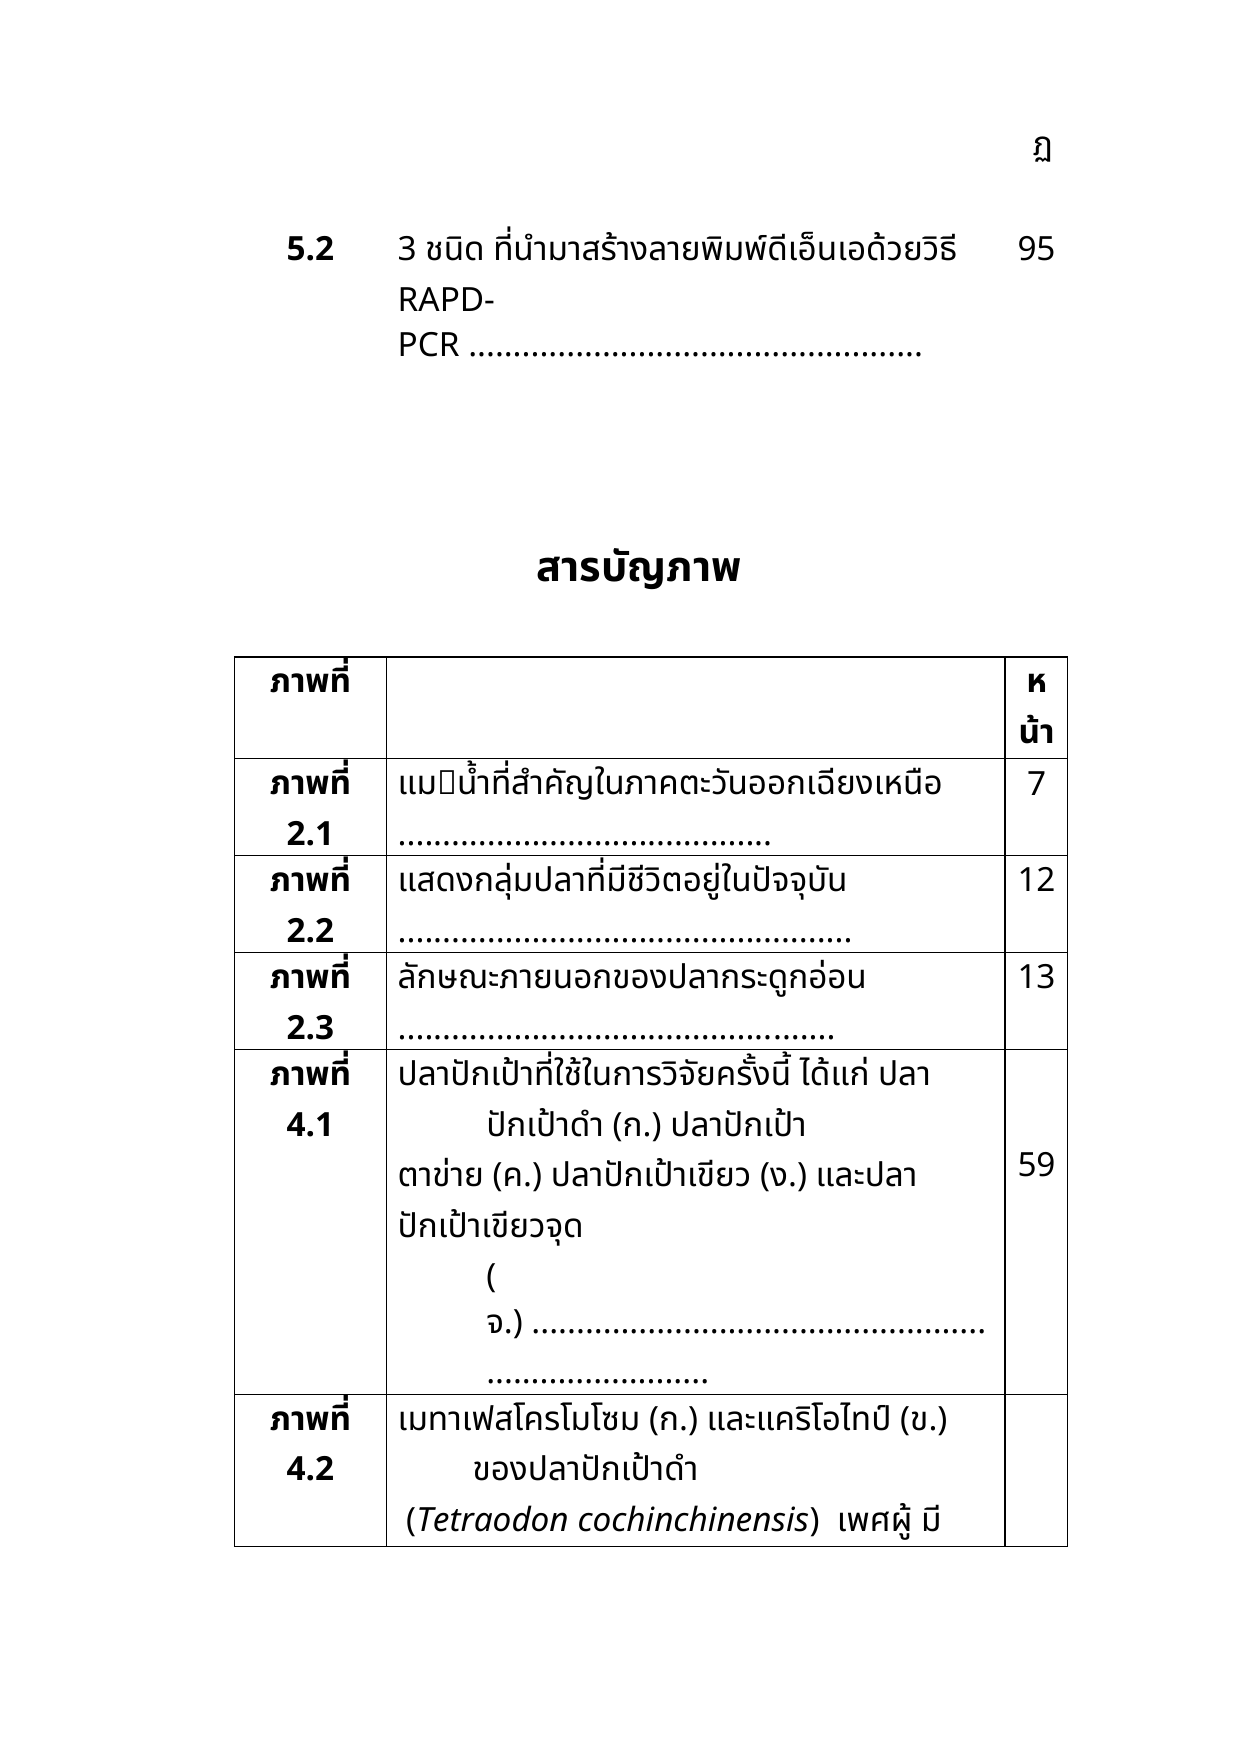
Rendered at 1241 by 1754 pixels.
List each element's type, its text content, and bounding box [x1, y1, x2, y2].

table_cell ภาพที่ 4.2 [235, 1395, 386, 1546]
table_cell ลักษณะภายนอกของปลากระดูกอ่อน ................................................. [387, 953, 1004, 1049]
table_cell ตารางที่ 5.2 [234, 225, 386, 366]
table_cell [386, 225, 1005, 366]
table_cell แสดงกลุ่มปลาที่มีชีวิตอยู่ในปัจจุบัน ................................................... [387, 856, 1004, 952]
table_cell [387, 1395, 1004, 1546]
table_header หน้า [1006, 658, 1067, 758]
table_cell 63 [1006, 1395, 1067, 1546]
table_cell ภาพที่ 4.1 [235, 1050, 386, 1393]
text สารบัญภาพ [225, 537, 1053, 600]
table_header [387, 658, 1004, 758]
table_cell ภาพที่ 2.1 [235, 759, 386, 855]
table_cell 95 [1005, 225, 1068, 366]
table_header ภาพที่ [235, 658, 386, 758]
table_cell 13 [1006, 953, 1067, 1049]
table_cell ภาพที่ 2.3 [235, 953, 386, 1049]
table_cell 7 [1006, 759, 1067, 855]
table_cell แมน้ำที่สำคัญในภาคตะวันออกเฉียงเหนือ .......................................... [387, 759, 1004, 855]
table_cell 59 [1006, 1050, 1067, 1393]
table_cell ภาพที่ 2.2 [235, 856, 386, 952]
table_cell ปลาปักเป้าที่ใช้ในการวิจัยครั้งนี้ ได้แก่ ปลาปักเป้าดำ (ก.) ปลาปักเป้า เป้า...................................................................................ควาย (ข.) ปลาปักเป้าท้องตาข่าย (ค.) ปลาปักเป้าเขียว (ง.) และปลา ปักเป้าเขียวจุด (จ.) ............................................................................ [387, 1050, 1004, 1393]
table_cell 12 [1006, 856, 1067, 952]
